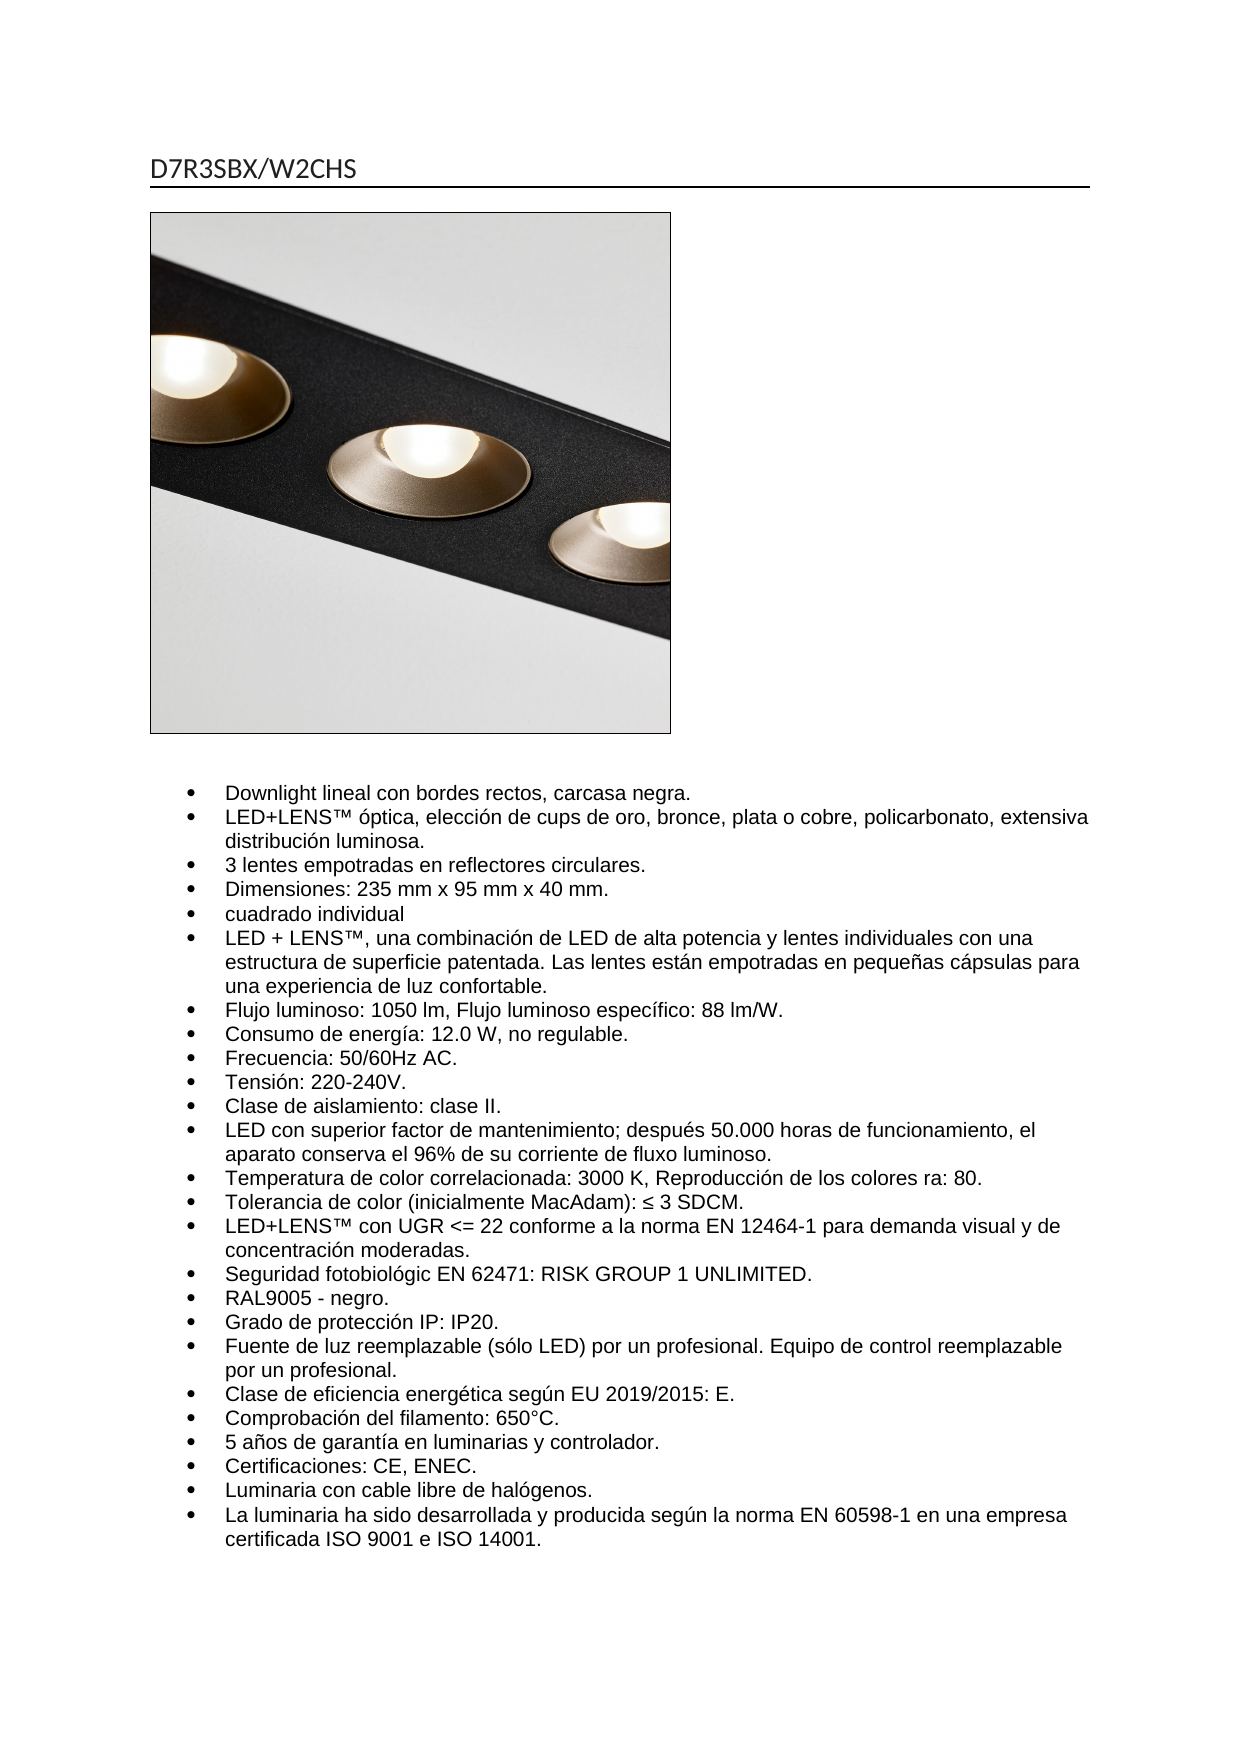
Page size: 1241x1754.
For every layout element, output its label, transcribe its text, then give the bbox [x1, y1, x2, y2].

text D7R3SBX/W2CHS [150, 150, 1090, 186]
list Tensión: 220-240V. [187, 1069, 1090, 1094]
list 5 años de garantía en luminarias y controlador. [187, 1430, 1090, 1454]
list Consumo de energía: 12.0 W, no regulable. [187, 1021, 1090, 1046]
list Flujo luminoso: 1050 lm, Flujo luminoso específico: 88 lm/W. [187, 997, 1090, 1021]
list Tolerancia de color (inicialmente MacAdam): ≤ 3 SDCM. [187, 1190, 1090, 1214]
list LED+LENS™ óptica, elección de cups de oro, bronce, plata o cobre, policarbonato, extensiva distribución luminosa. [187, 805, 1090, 853]
list Downlight lineal con bordes rectos, carcasa negra. [187, 781, 1090, 805]
list Dimensiones: 235 mm x 95 mm x 40 mm. [187, 877, 1090, 901]
picture [151, 213, 670, 733]
list LED+LENS™ con UGR <= 22 conforme a la norma EN 12464-1 para demanda visual y de concentración moderadas. [187, 1214, 1090, 1262]
list cuadrado individual [187, 901, 1090, 925]
list Frecuencia: 50/60Hz AC. [187, 1046, 1090, 1069]
list LED + LENS™, una combinación de LED de alta potencia y lentes individuales con una estructura de superficie patentada. Las lentes están empotradas en pequeñas cápsulas para una experiencia de luz confortable. [187, 925, 1090, 997]
list Fuente de luz reemplazable (sólo LED) por un profesional. Equipo de control reemplazable por un profesional. [187, 1334, 1090, 1382]
list Comprobación del filamento: 650°C. [187, 1406, 1090, 1430]
list RAL9005 - negro. [187, 1286, 1090, 1310]
list Luminaria con cable libre de halógenos. [187, 1478, 1090, 1502]
list Grado de protección IP: IP20. [187, 1310, 1090, 1334]
list Clase de eficiencia energética según EU 2019/2015: E. [187, 1382, 1090, 1406]
list 3 lentes empotradas en reflectores circulares. [187, 853, 1090, 877]
list Clase de aislamiento: clase II. [187, 1094, 1090, 1118]
list Seguridad fotobiológic EN 62471: RISK GROUP 1 UNLIMITED. [187, 1262, 1090, 1286]
list Temperatura de color correlacionada: 3000 K, Reproducción de los colores ra: 80. [187, 1166, 1090, 1190]
list La luminaria ha sido desarrollada y producida según la norma EN 60598-1 en una empresa certificada ISO 9001 e ISO 14001. [187, 1502, 1090, 1550]
list Certificaciones: CE, ENEC. [187, 1454, 1090, 1478]
list LED con superior factor de mantenimiento; después 50.000 horas de funcionamiento, el aparato conserva el 96% de su corriente de fluxo luminoso. [187, 1118, 1090, 1166]
